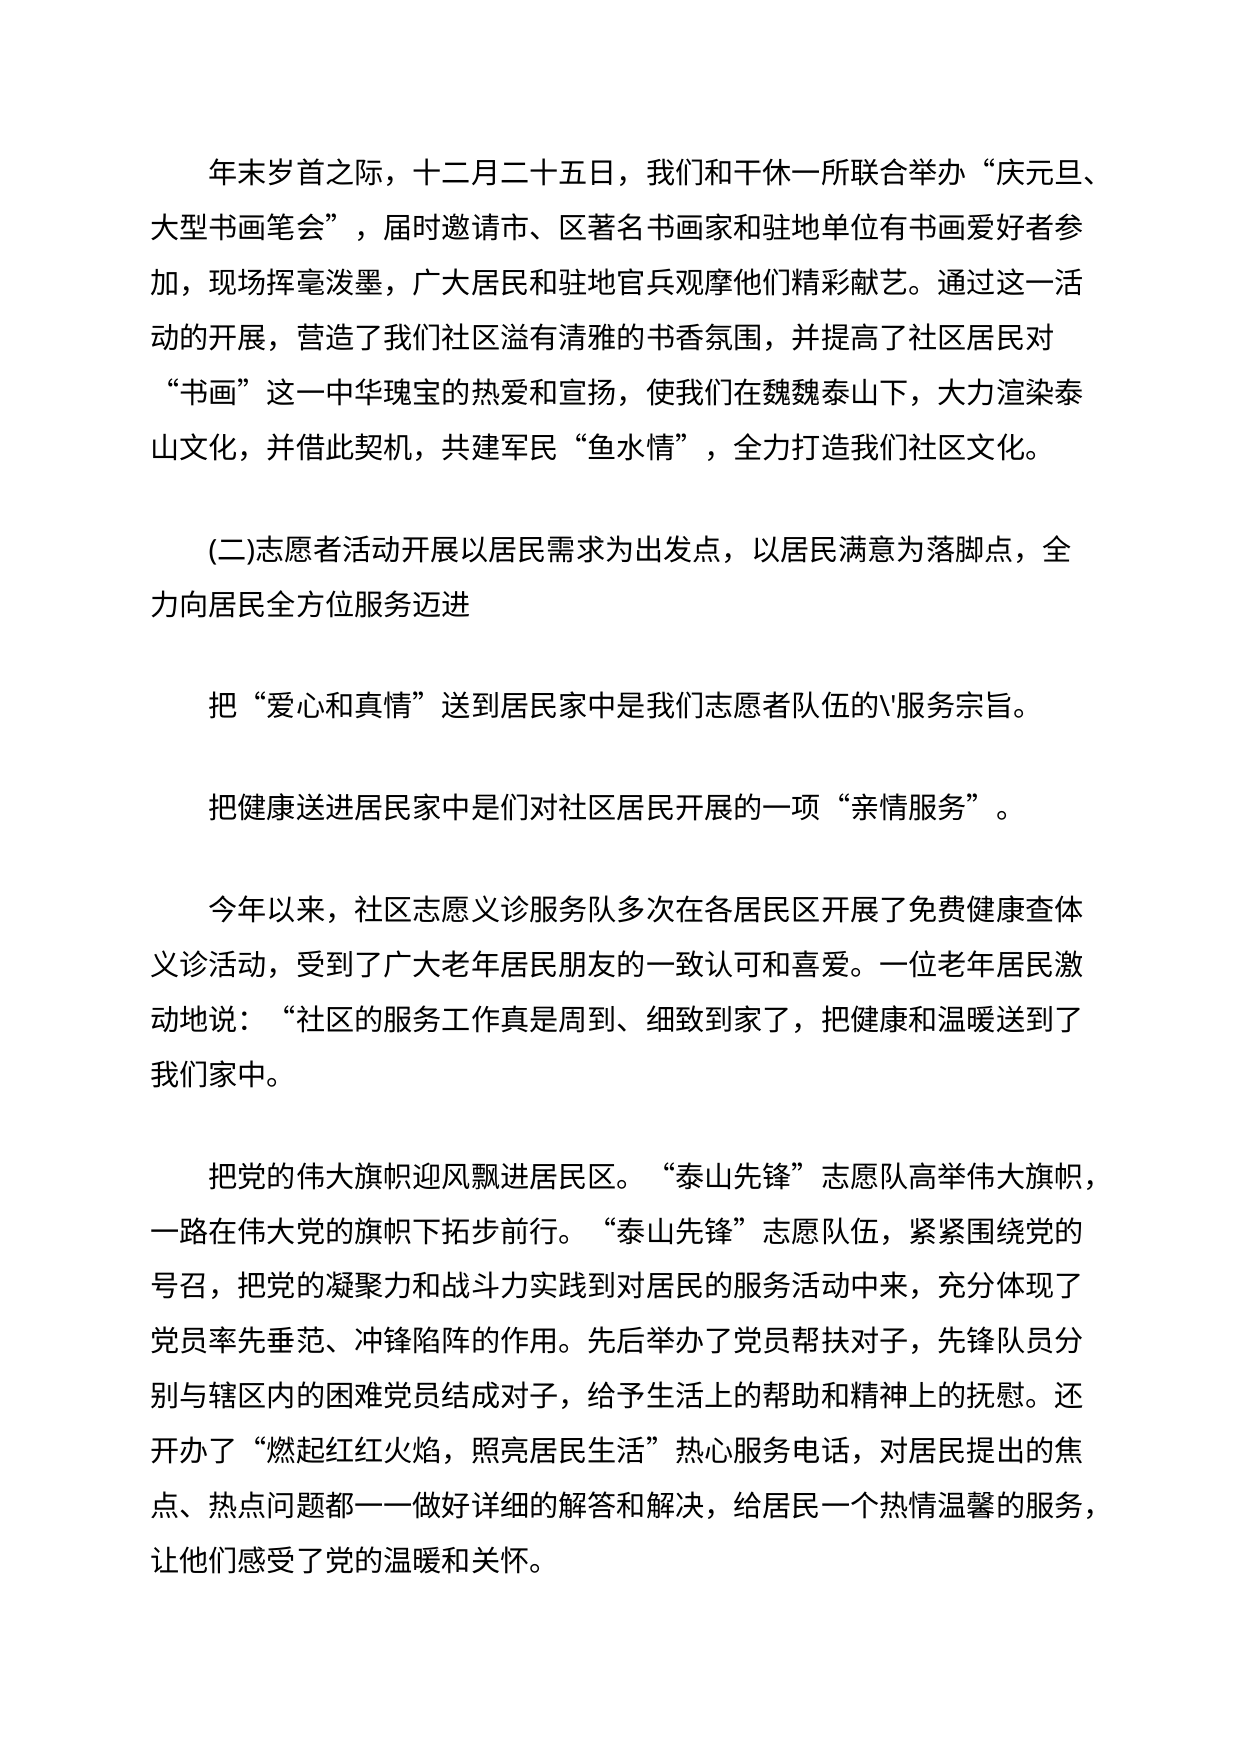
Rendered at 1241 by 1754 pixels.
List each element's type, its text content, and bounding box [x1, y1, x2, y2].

text 年末岁首之际，十二月二十五日，我们和干休一所联合举办“庆元旦、大型书画笔会”，届时邀请市、区著名书画家和驻地单位有书画爱好者参加，现场挥毫泼墨，广大居民和驻地官兵观摩他们精彩献艺。通过这一活动的开展，营造了我们社区溢有清雅的书香氛围，并提高了社区居民对“书画”这一中华瑰宝的热爱和宣扬，使我们在魏魏泰山下，大力渲染泰山文化，并借此契机，共建军民“鱼水情”，全力打造我们社区文化。 [150, 150, 1090, 467]
text 把党的伟大旗帜迎风飘进居民区。“泰山先锋”志愿队高举伟大旗帜，一路在伟大党的旗帜下拓步前行。“泰山先锋”志愿队伍，紧紧围绕党的号召，把党的凝聚力和战斗力实践到对居民的服务活动中来，充分体现了党员率先垂范、冲锋陷阵的作用。先后举办了党员帮扶对子，先锋队员分别与辖区内的困难党员结成对子，给予生活上的帮助和精神上的抚慰。还开办了“燃起红红火焰，照亮居民生活”热心服务电话，对居民提出的焦点、热点问题都一一做好详细的解答和解决，给居民一个热情温馨的服务，让他们感受了党的温暖和关怀。 [150, 1153, 1090, 1580]
text 把“爱心和真情”送到居民家中是我们志愿者队伍的\'服务宗旨。 [150, 683, 1090, 725]
text (二)志愿者活动开展以居民需求为出发点，以居民满意为落脚点，全力向居民全方位服务迈进 [150, 526, 1090, 623]
text 今年以来，社区志愿义诊服务队多次在各居民区开展了免费健康查体义诊活动，受到了广大老年居民朋友的一致认可和喜爱。一位老年居民激动地说：“社区的服务工作真是周到、细致到家了，把健康和温暖送到了我们家中。 [150, 887, 1090, 1094]
text 把健康送进居民家中是们对社区居民开展的一项“亲情服务”。 [150, 785, 1090, 827]
